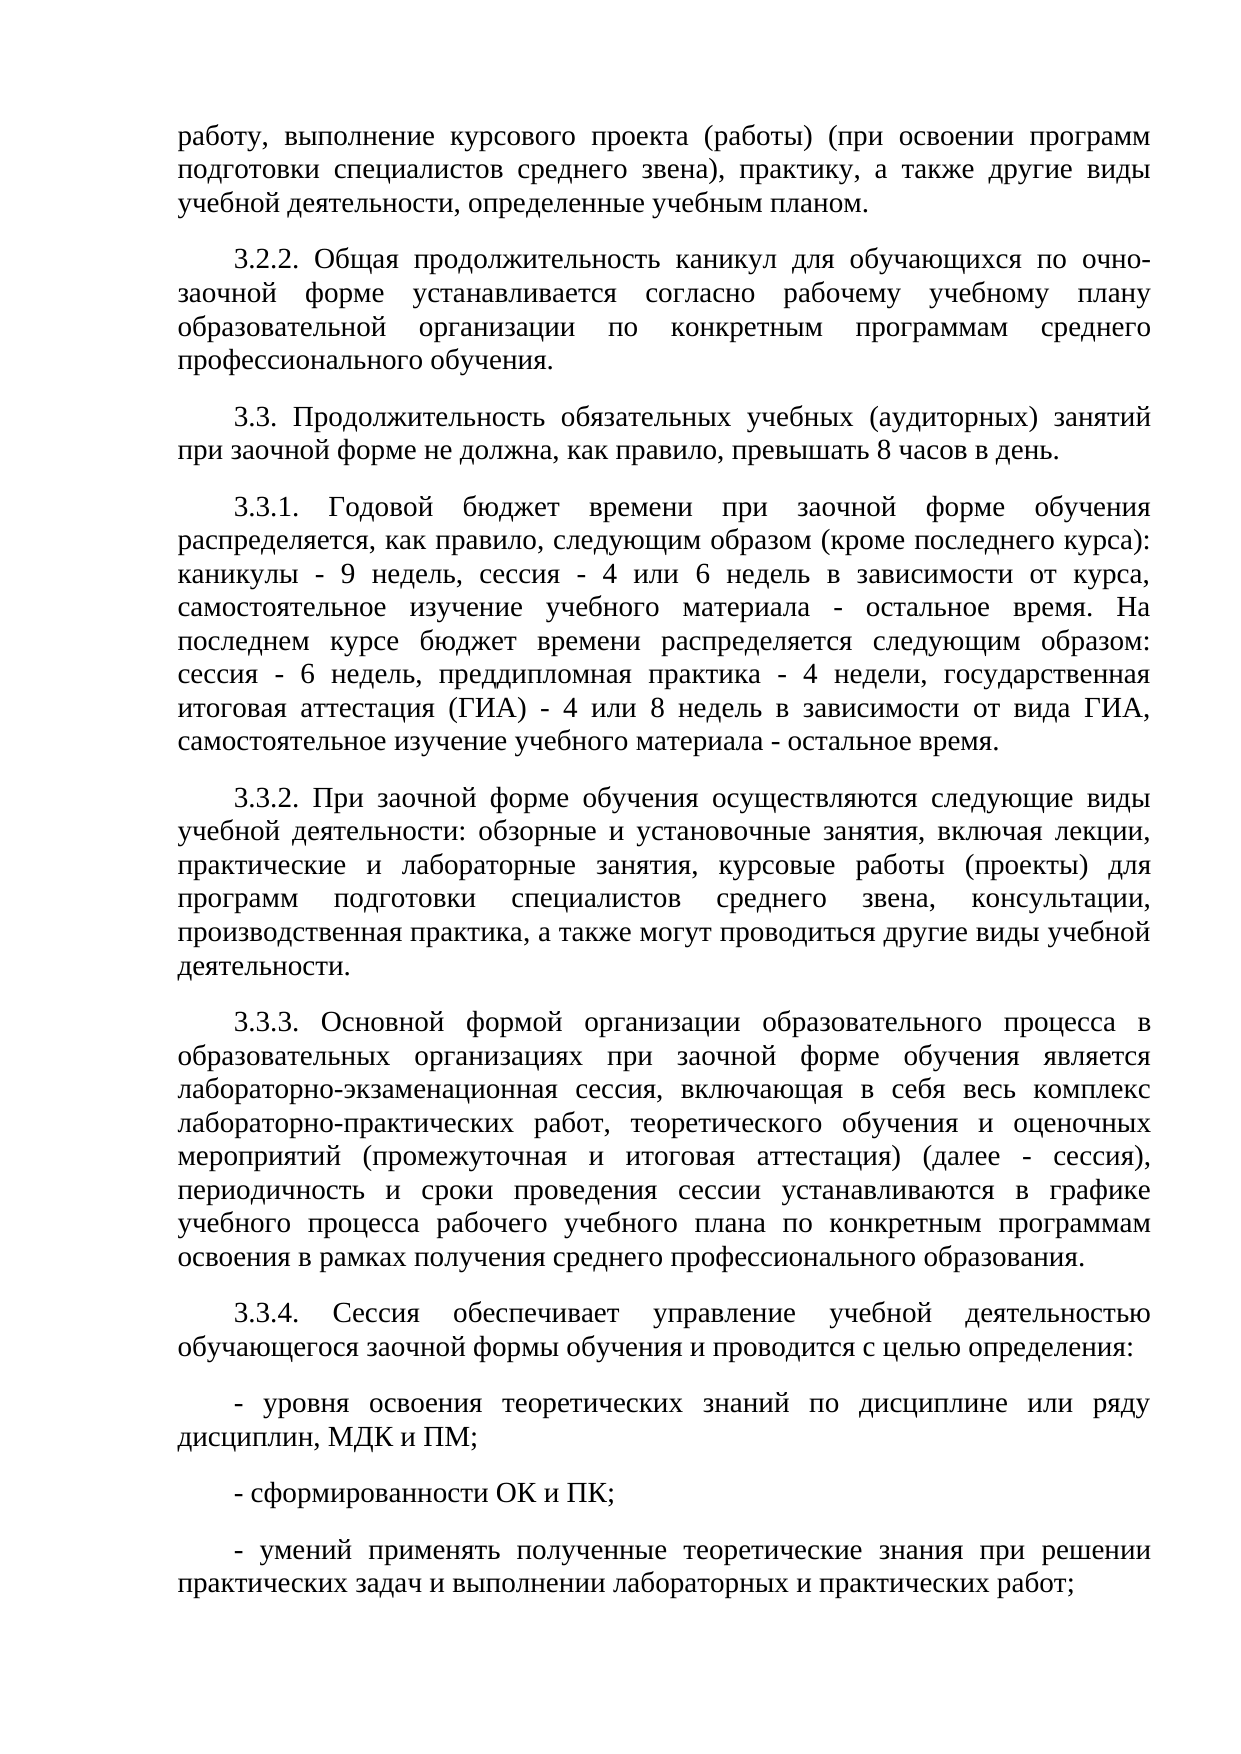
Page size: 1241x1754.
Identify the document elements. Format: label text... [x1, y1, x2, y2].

text 3.3.4. Сессия обеспечивает управление учебной деятельностью обучающегося заочной формы обучения и проводится с целью определения: [177, 1295, 1152, 1362]
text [177, 118, 1152, 219]
text 3.3.1. Годовой бюджет времени при заочной форме обучения распределяется, как правило, следующим образом (кроме последнего курса): каникулы - 9 недель, сессия - 4 или 6 недель в зависимости от курса, самостоятельное изучение учебного материала - остальное время. На последнем курсе бюджет времени распределяется следующим образом: сессия - 6 недель, преддипломная практика - 4 недели, государственная итоговая аттестация (ГИА) - 4 или 8 недель в зависимости от вида ГИА, самостоятельное изучение учебного материала - остальное время. [177, 489, 1152, 757]
text 3.3. Продолжительность обязательных учебных (аудиторных) занятий при заочной форме не должна, как правило, превышать 8 часов в день. [177, 399, 1152, 466]
text - уровня освоения теоретических знаний по дисциплине или ряду дисциплин, МДК и ПМ; [177, 1385, 1152, 1452]
text 3.2.2. Общая продолжительность каникул для обучающихся по очно-заочной форме устанавливается согласно рабочему учебному плану образовательной организации по конкретным программам среднего профессионального обучения. [177, 242, 1152, 376]
text - умений применять полученные теоретические знания при решении практических задач и выполнении лабораторных и практических работ; [177, 1532, 1152, 1599]
text - сформированности ОК и ПК; [177, 1475, 1152, 1509]
text 3.3.3. Основной формой организации образовательного процесса в образовательных организациях при заочной форме обучения является лабораторно-экзаменационная сессия, включающая в себя весь комплекс лабораторно-практических работ, теоретического обучения и оценочных мероприятий (промежуточная и итоговая аттестация) (далее - сессия), периодичность и сроки проведения сессии устанавливаются в графике учебного процесса рабочего учебного плана по конкретным программам освоения в рамках получения среднего профессионального образования. [177, 1004, 1152, 1272]
text 3.3.2. При заочной форме обучения осуществляются следующие виды учебной деятельности: обзорные и установочные занятия, включая лекции, практические и лабораторные занятия, курсовые работы (проекты) для программ подготовки специалистов среднего звена, консультации, производственная практика, а также могут проводиться другие виды учебной деятельности. [177, 780, 1152, 981]
